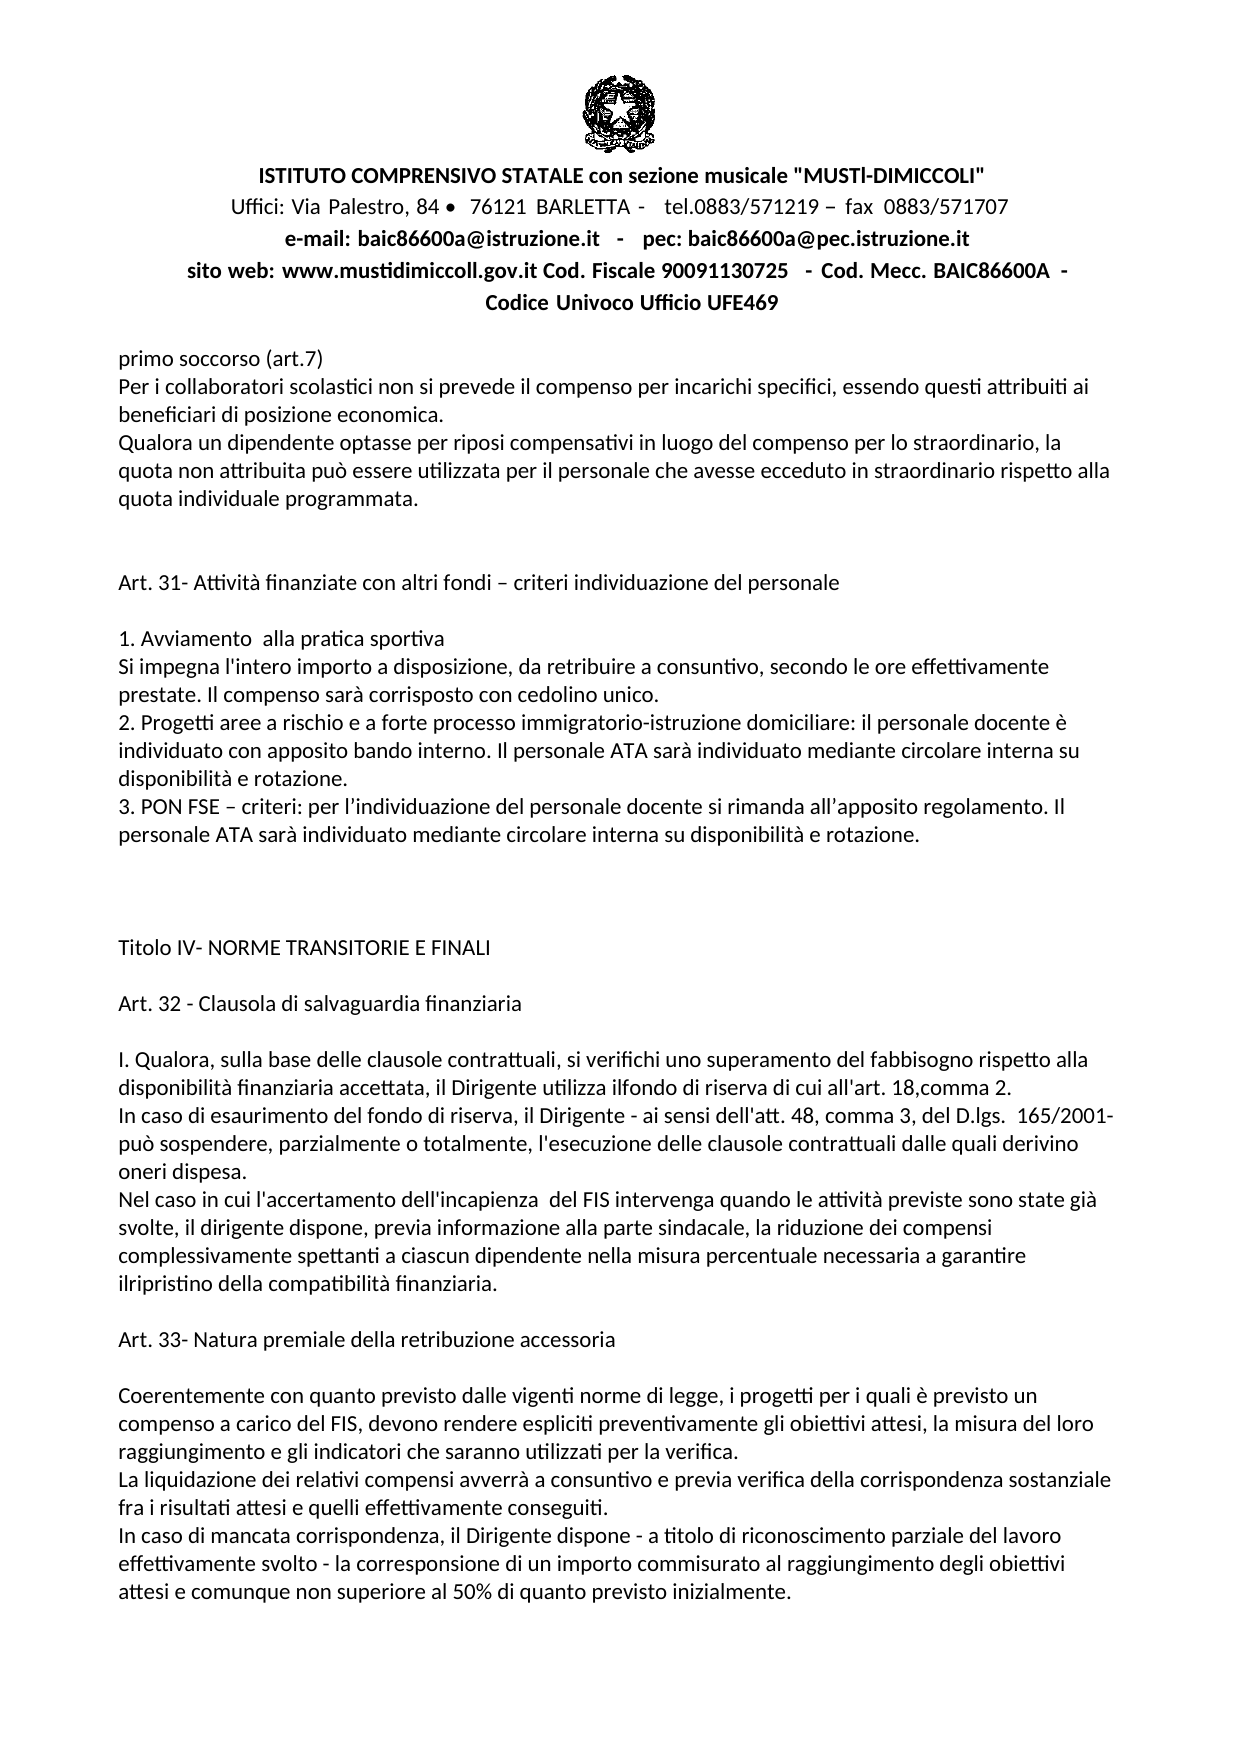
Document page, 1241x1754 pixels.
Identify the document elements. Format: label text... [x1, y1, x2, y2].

text Qualora un dipendente optasse per riposi compensativi in luogo del compenso per lo straordinario, la quota non attribuita può essere utilizzata per il personale che avesse ecceduto in straordinario rispetto alla quota individuale programmata. [118, 428, 1122, 512]
text 2. Progetti aree a rischio e a forte processo immigratorio-istruzione domiciliare: il personale docente è individuato con apposito bando interno. Il personale ATA sarà individuato mediante circolare interna su disponibilità e rotazione. [118, 708, 1122, 792]
text Nel caso in cui l'accertamento dell'incapienza del FIS intervenga quando le attività previste sono state già svolte, il dirigente dispone, previa informazione alla parte sindacale, la riduzione dei compensi complessivamente spettanti a ciascun dipendente nella misura percentuale necessaria a garantire ilripristino della compatibilità finanziaria. [118, 1185, 1122, 1297]
text In caso di esaurimento del fondo di riserva, il Dirigente - ai sensi dell'att. 48, comma 3, del D.lgs. 165/2001-può sospendere, parzialmente o totalmente, l'esecuzione delle clausole contrattuali dalle quali derivino oneri dispesa. [118, 1101, 1122, 1185]
text Art. 32 - Clausola di salvaguardia finanziaria [118, 989, 1122, 1017]
text 3. PON FSE – criteri: per l’individuazione del personale docente si rimanda all’apposito regolamento. Il personale ATA sarà individuato mediante circolare interna su disponibilità e rotazione. [118, 792, 1122, 848]
text 1. Avviamento alla pratica sportiva [118, 624, 1122, 652]
text Titolo IV- NORME TRANSITORIE E FINALI [118, 933, 1122, 961]
picture [582, 75, 658, 153]
text primo soccorso (art.7) [118, 344, 1122, 372]
text Art. 33- Natura premiale della retribuzione accessoria [118, 1325, 1122, 1353]
text Coerentemente con quanto previsto dalle vigenti norme di legge, i progetti per i quali è previsto un compenso a carico del FIS, devono rendere espliciti preventivamente gli obiettivi attesi, la misura del loro raggiungimento e gli indicatori che saranno utilizzati per la verifica. [118, 1381, 1122, 1465]
text I. Qualora, sulla base delle clausole contrattuali, si verifichi uno superamento del fabbisogno rispetto alla disponibilità finanziaria accettata, il Dirigente utilizza ilfondo di riserva di cui all'art. 18,comma 2. [118, 1045, 1122, 1101]
text Si impegna l'intero importo a disposizione, da retribuire a consuntivo, secondo le ore effettivamente prestate. Il compenso sarà corrisposto con cedolino unico. [118, 652, 1122, 708]
text Art. 31- Attività finanziate con altri fondi – criteri individuazione del personale [118, 568, 1122, 596]
text La liquidazione dei relativi compensi avverrà a consuntivo e previa verifica della corrispondenza sostanziale fra i risultati attesi e quelli effettivamente conseguiti. [118, 1465, 1122, 1521]
text Per i collaboratori scolastici non si prevede il compenso per incarichi specifici, essendo questi attribuiti ai beneficiari di posizione economica. [118, 372, 1122, 428]
text In caso di mancata corrispondenza, il Dirigente dispone - a titolo di riconoscimento parziale del lavoro effettivamente svolto - la corresponsione di un importo commisurato al raggiungimento degli obiettivi attesi e comunque non superiore al 50% di quanto previsto inizialmente. [118, 1521, 1122, 1605]
